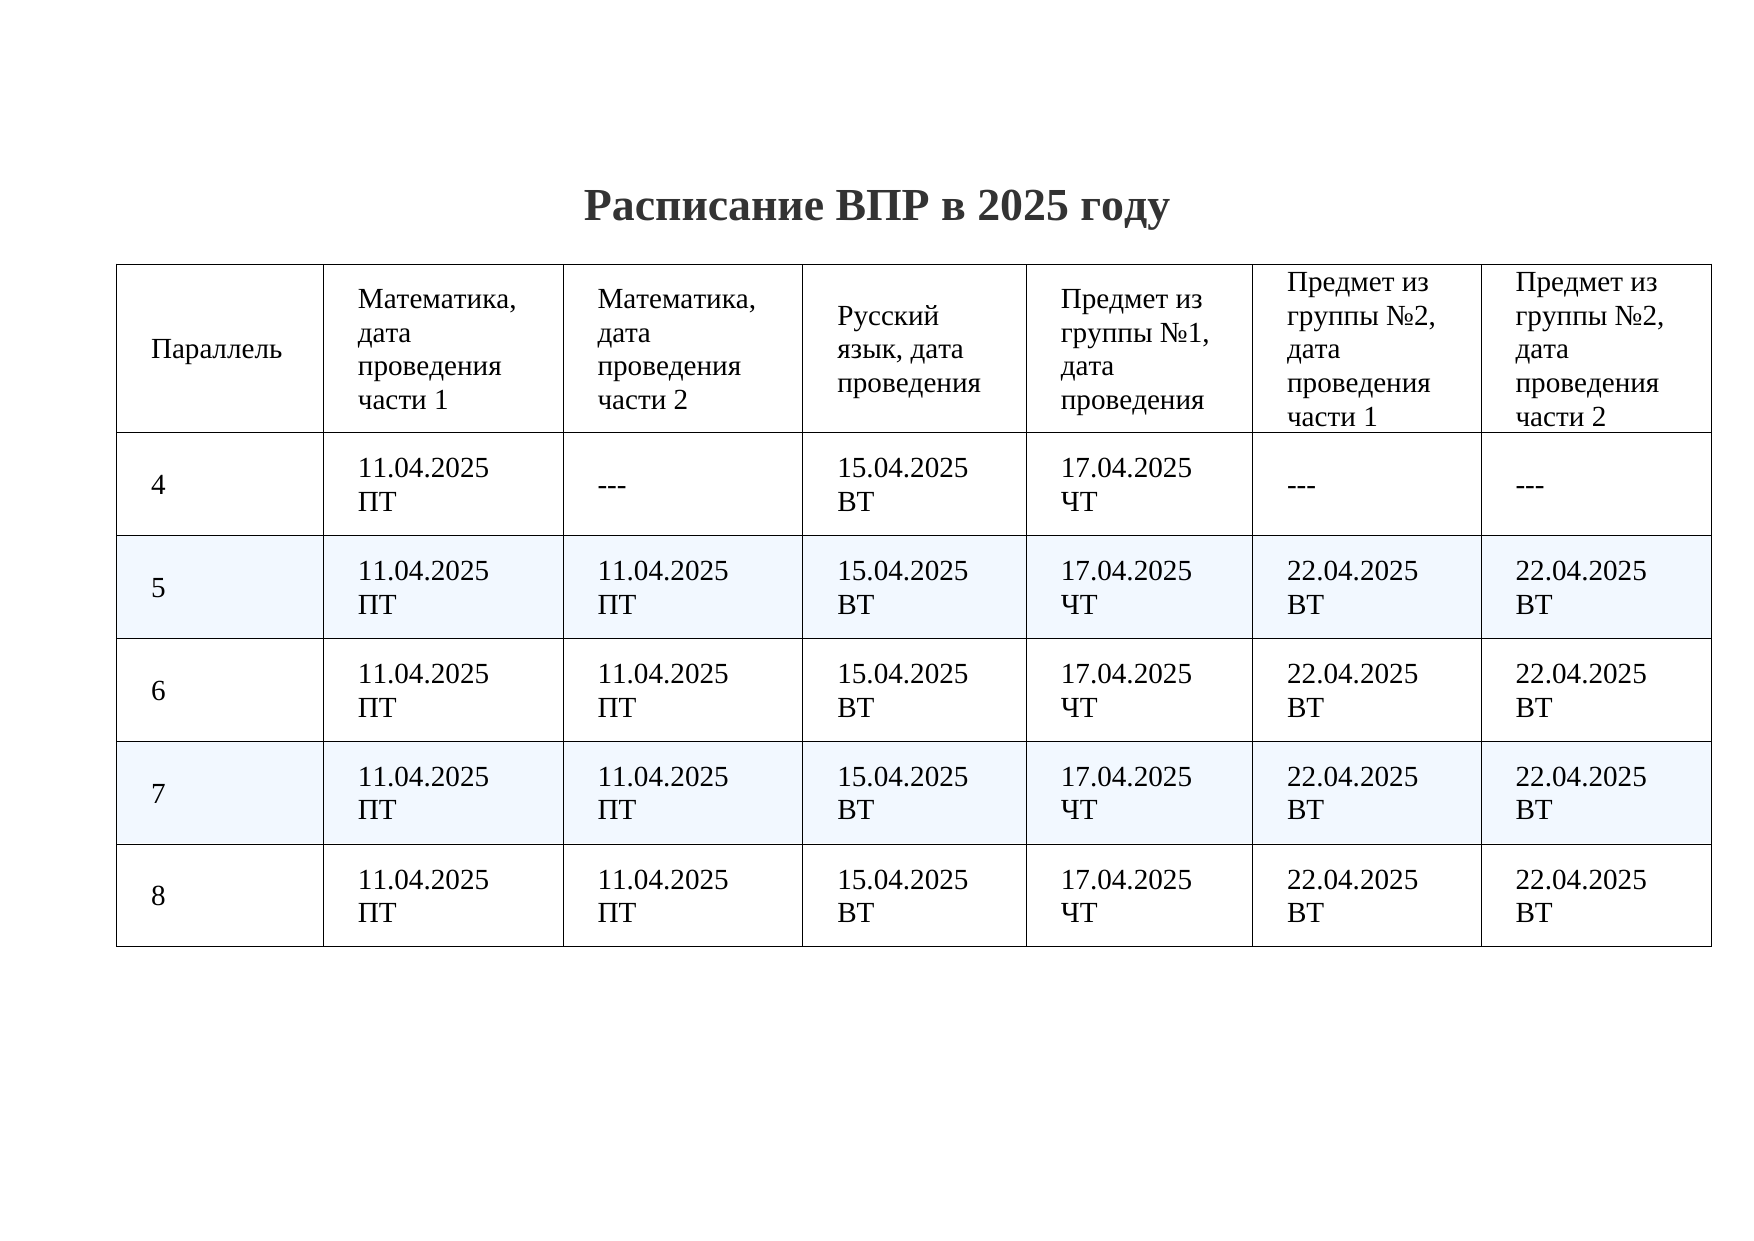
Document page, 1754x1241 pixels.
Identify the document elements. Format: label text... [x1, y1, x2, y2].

table_header Параллель [117, 265, 323, 432]
table_cell 15.04.2025 ВТ [803, 639, 1026, 741]
table_cell 8 [117, 845, 323, 946]
table_cell 4 [117, 433, 323, 535]
table_cell 11.04.2025 ПТ [564, 536, 802, 638]
table_cell 17.04.2025 ЧТ [1027, 639, 1252, 741]
table_cell 15.04.2025 ВТ [803, 742, 1026, 843]
table_cell 11.04.2025 ПТ [324, 639, 563, 741]
table_cell 22.04.2025 ВТ [1253, 536, 1481, 638]
table_cell 11.04.2025 ПТ [564, 639, 802, 741]
table_cell 17.04.2025 ЧТ [1027, 742, 1252, 843]
table_cell 22.04.2025 ВТ [1482, 639, 1711, 741]
table_cell 22.04.2025 ВТ [1482, 742, 1711, 843]
table_header Предмет из группы №2, дата проведения части 1 [1253, 265, 1481, 432]
table_cell 11.04.2025 ПТ [564, 845, 802, 946]
table_cell 15.04.2025 ВТ [803, 433, 1026, 535]
table_cell 11.04.2025 ПТ [324, 433, 563, 535]
table_cell 5 [117, 536, 323, 638]
table_cell 11.04.2025 ПТ [324, 742, 563, 843]
table_cell --- [1482, 433, 1711, 535]
text Расписание ВПР в 2025 году [118, 177, 1636, 230]
table_header Математика, дата проведения части 1 [324, 265, 563, 432]
table_cell 22.04.2025 ВТ [1482, 845, 1711, 946]
table_cell 17.04.2025 ЧТ [1027, 845, 1252, 946]
table_header Предмет из группы №2, дата проведения части 2 [1482, 265, 1711, 432]
table_header Математика, дата проведения части 2 [564, 265, 802, 432]
table_cell 17.04.2025 ЧТ [1027, 536, 1252, 638]
table_cell 15.04.2025 ВТ [803, 536, 1026, 638]
table_cell --- [1253, 433, 1481, 535]
table_cell 15.04.2025 ВТ [803, 845, 1026, 946]
table_cell 11.04.2025 ПТ [324, 536, 563, 638]
table_cell 22.04.2025 ВТ [1482, 536, 1711, 638]
table_cell 7 [117, 742, 323, 843]
table_cell 22.04.2025 ВТ [1253, 742, 1481, 843]
table_header Русский язык, дата проведения [803, 265, 1026, 432]
table_cell 11.04.2025 ПТ [564, 742, 802, 843]
table_cell 17.04.2025 ЧТ [1027, 433, 1252, 535]
table_cell --- [564, 433, 802, 535]
table_header Предмет из группы №1, дата проведения [1027, 265, 1252, 432]
table_cell 11.04.2025 ПТ [324, 845, 563, 946]
table_cell 22.04.2025 ВТ [1253, 639, 1481, 741]
table_cell 6 [117, 639, 323, 741]
table_cell 22.04.2025 ВТ [1253, 845, 1481, 946]
